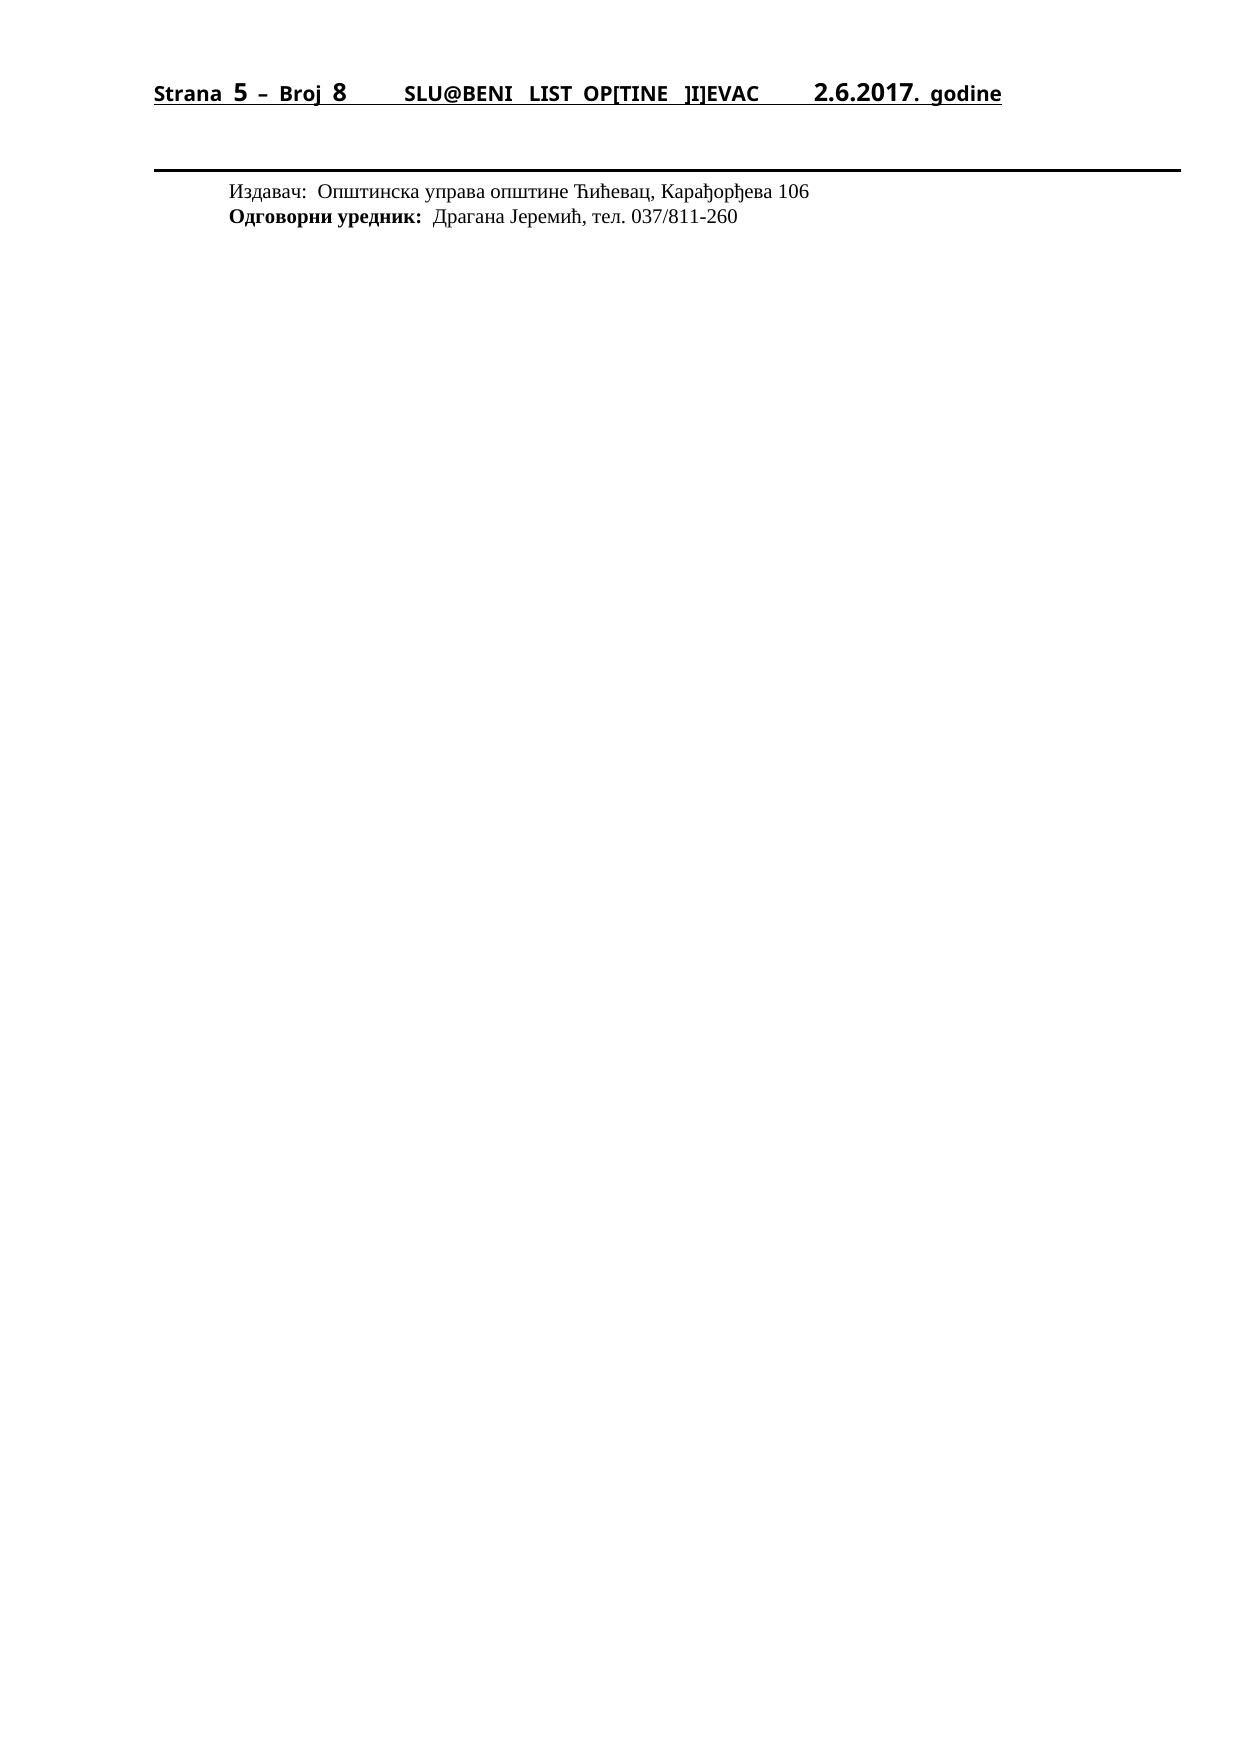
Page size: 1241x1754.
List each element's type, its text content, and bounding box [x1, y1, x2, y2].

text Издавач: Општинска управа општине Ћићевац, Карађорђева 106 [228, 179, 1181, 203]
text Одговорни уредник: Драгана Јеремић, тел. 037/811-260 [228, 203, 1181, 228]
